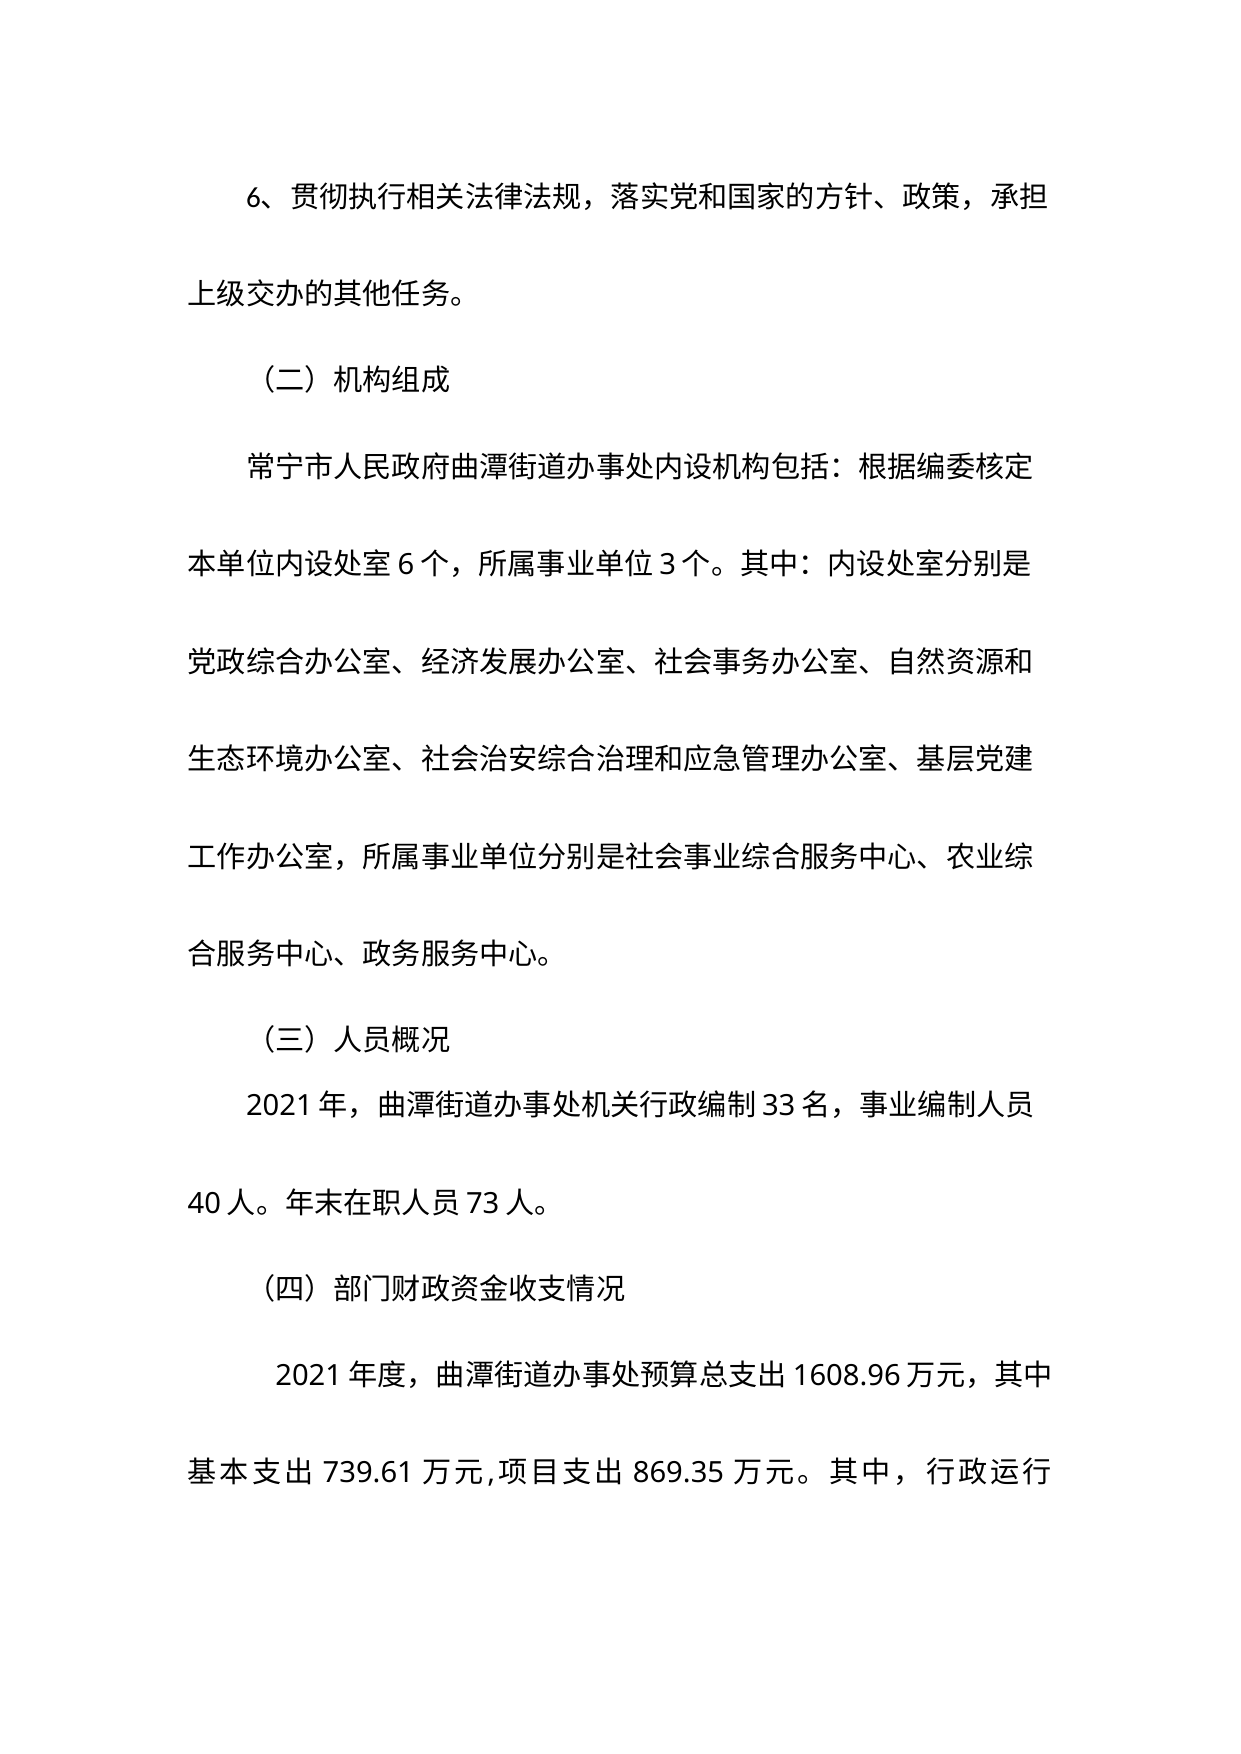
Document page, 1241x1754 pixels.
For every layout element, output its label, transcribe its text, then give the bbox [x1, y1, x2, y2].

text 6、贯彻执行相关法律法规，落实党和国家的方针、政策，承担上级交办的其他任务。 [187, 162, 1053, 324]
text （三）人员概况 [187, 1005, 1053, 1070]
list 常宁市人民政府曲潭街道办事处内设机构包括：根据编委核定本单位内设处室6个，所属事业单位3个。其中：内设处室分别是党政综合办公室、经济发展办公室、社会事务办公室、自然资源和生态环境办公室、社会治安综合治理和应急管理办公室、基层党建工作办公室，所属事业单位分别是社会事业综合服务中心、农业综合服务中心、政务服务中心。 [187, 432, 1053, 984]
text （四）部门财政资金收支情况 [187, 1254, 1053, 1319]
list （二）机构组成 [187, 346, 1053, 411]
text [187, 1340, 1053, 1503]
list 2021年，曲潭街道办事处机关行政编制33名，事业编制人员40人。年末在职人员73人。 [187, 1070, 1053, 1233]
